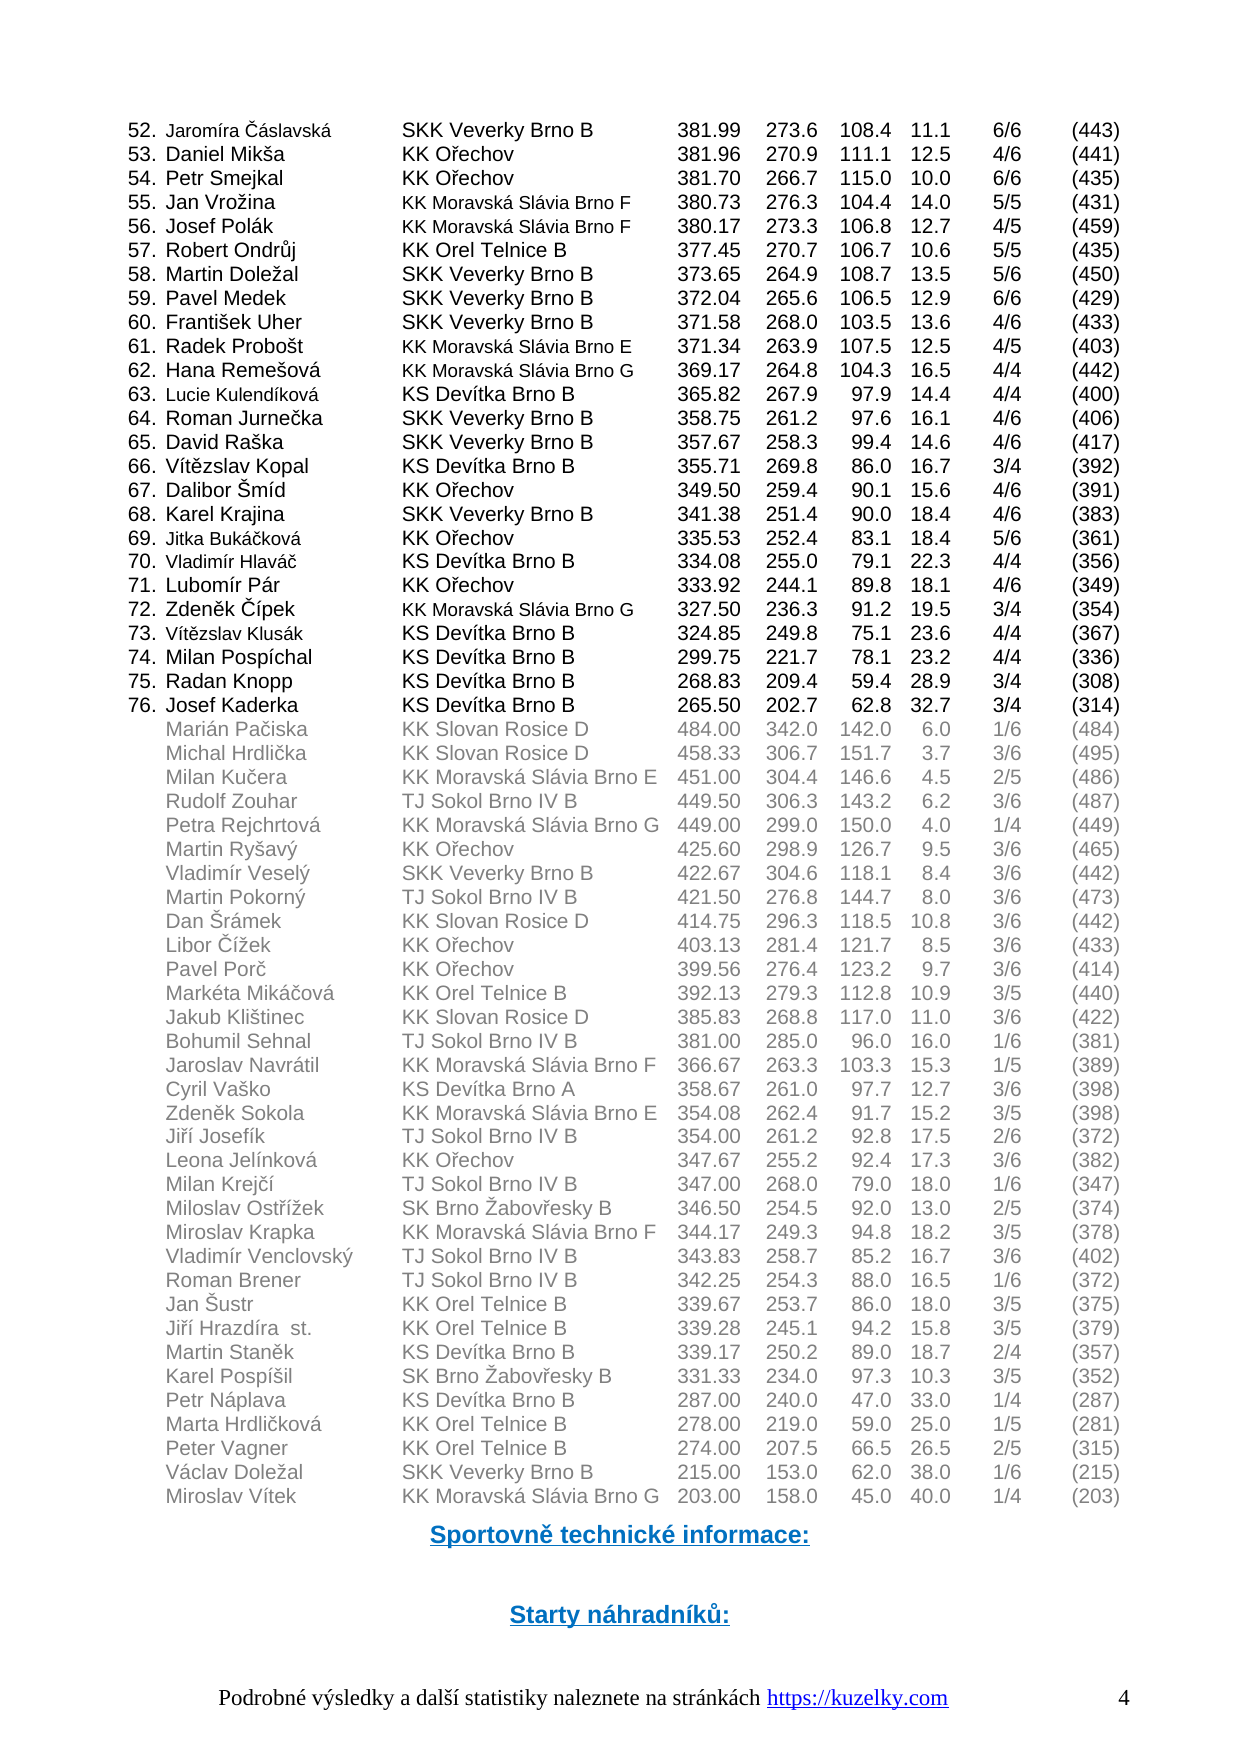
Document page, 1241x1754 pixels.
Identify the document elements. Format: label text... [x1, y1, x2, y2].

text 72. Zdeněk Čípek KK Moravská Slávia Brno G 327.50 236.3 91.2 19.5 3/4 (354) [106, 597, 1134, 621]
text Karel Pospíšil SK Brno Žabovřesky B 331.33 234.0 97.3 10.3 3/5 (352) [106, 1364, 1134, 1388]
text 54. Petr Smejkal KK Ořechov 381.70 266.7 115.0 10.0 6/6 (435) [106, 166, 1134, 190]
text Markéta Mikáčová KK Orel Telnice B 392.13 279.3 112.8 10.9 3/5 (440) [106, 981, 1134, 1004]
text Miroslav Vítek KK Moravská Slávia Brno G 203.00 158.0 45.0 40.0 1/4 (203) [106, 1484, 1134, 1508]
text 57. Robert Ondrůj KK Orel Telnice B 377.45 270.7 106.7 10.6 5/5 (435) [106, 238, 1134, 262]
text 64. Roman Jurnečka SKK Veverky Brno B 358.75 261.2 97.6 16.1 4/6 (406) [106, 406, 1134, 429]
text Martin Staněk KS Devítka Brno B 339.17 250.2 89.0 18.7 2/4 (357) [106, 1340, 1134, 1364]
text Václav Doležal SKK Veverky Brno B 215.00 153.0 62.0 38.0 1/6 (215) [106, 1460, 1134, 1484]
text Libor Čížek KK Ořechov 403.13 281.4 121.7 8.5 3/6 (433) [106, 933, 1134, 957]
text Marta Hrdličková KK Orel Telnice B 278.00 219.0 59.0 25.0 1/5 (281) [106, 1412, 1134, 1436]
text 71. Lubomír Pár KK Ořechov 333.92 244.1 89.8 18.1 4/6 (349) [106, 573, 1134, 597]
text Peter Vagner KK Orel Telnice B 274.00 207.5 66.5 26.5 2/5 (315) [106, 1436, 1134, 1460]
text Milan Kučera KK Moravská Slávia Brno E 451.00 304.4 146.6 4.5 2/5 (486) [106, 765, 1134, 789]
text 59. Pavel Medek SKK Veverky Brno B 372.04 265.6 106.5 12.9 6/6 (429) [106, 286, 1134, 310]
text 70. Vladimír Hlaváč KS Devítka Brno B 334.08 255.0 79.1 22.3 4/4 (356) [106, 549, 1134, 573]
text 74. Milan Pospíchal KS Devítka Brno B 299.75 221.7 78.1 23.2 4/4 (336) [106, 645, 1134, 669]
text Martin Ryšavý KK Ořechov 425.60 298.9 126.7 9.5 3/6 (465) [106, 837, 1134, 861]
text Petra Rejchrtová KK Moravská Slávia Brno G 449.00 299.0 150.0 4.0 1/4 (449) [106, 813, 1134, 837]
text 53. Daniel Mikša KK Ořechov 381.96 270.9 111.1 12.5 4/6 (441) [106, 142, 1134, 166]
text 69. Jitka Bukáčková KK Ořechov 335.53 252.4 83.1 18.4 5/6 (361) [106, 525, 1134, 549]
text 68. Karel Krajina SKK Veverky Brno B 341.38 251.4 90.0 18.4 4/6 (383) [106, 501, 1134, 525]
text 67. Dalibor Šmíd KK Ořechov 349.50 259.4 90.1 15.6 4/6 (391) [106, 477, 1134, 501]
text Jiří Hrazdíra st. KK Orel Telnice B 339.28 245.1 94.2 15.8 3/5 (379) [106, 1316, 1134, 1340]
text 76. Josef Kaderka KS Devítka Brno B 265.50 202.7 62.8 32.7 3/4 (314) [106, 693, 1134, 717]
text Miroslav Krapka KK Moravská Slávia Brno F 344.17 249.3 94.8 18.2 3/5 (378) [106, 1220, 1134, 1244]
text Jaroslav Navrátil KK Moravská Slávia Brno F 366.67 263.3 103.3 15.3 1/5 (389) [106, 1052, 1134, 1076]
text Jiří Josefík TJ Sokol Brno IV B 354.00 261.2 92.8 17.5 2/6 (372) [106, 1124, 1134, 1148]
text Cyril Vaško KS Devítka Brno A 358.67 261.0 97.7 12.7 3/6 (398) [106, 1076, 1134, 1100]
text 58. Martin Doležal SKK Veverky Brno B 373.65 264.9 108.7 13.5 5/6 (450) [106, 262, 1134, 286]
text Jan Šustr KK Orel Telnice B 339.67 253.7 86.0 18.0 3/5 (375) [106, 1292, 1134, 1316]
text 65. David Raška SKK Veverky Brno B 357.67 258.3 99.4 14.6 4/6 (417) [106, 429, 1134, 453]
text Zdeněk Sokola KK Moravská Slávia Brno E 354.08 262.4 91.7 15.2 3/5 (398) [106, 1100, 1134, 1124]
text Miloslav Ostřížek SK Brno Žabovřesky B 346.50 254.5 92.0 13.0 2/5 (374) [106, 1196, 1134, 1220]
text Leona Jelínková KK Ořechov 347.67 255.2 92.4 17.3 3/6 (382) [106, 1148, 1134, 1172]
text Pavel Porč KK Ořechov 399.56 276.4 123.2 9.7 3/6 (414) [106, 957, 1134, 981]
text Petr Náplava KS Devítka Brno B 287.00 240.0 47.0 33.0 1/4 (287) [106, 1388, 1134, 1412]
text Roman Brener TJ Sokol Brno IV B 342.25 254.3 88.0 16.5 1/6 (372) [106, 1268, 1134, 1292]
text Sportovně technické informace: [94, 1520, 1145, 1549]
text 55. Jan Vrožina KK Moravská Slávia Brno F 380.73 276.3 104.4 14.0 5/5 (431) [106, 190, 1134, 214]
text 73. Vítězslav Klusák KS Devítka Brno B 324.85 249.8 75.1 23.6 4/4 (367) [106, 621, 1134, 645]
text 66. Vítězslav Kopal KS Devítka Brno B 355.71 269.8 86.0 16.7 3/4 (392) [106, 453, 1134, 477]
text 56. Josef Polák KK Moravská Slávia Brno F 380.17 273.3 106.8 12.7 4/5 (459) [106, 214, 1134, 238]
text 63. Lucie Kulendíková KS Devítka Brno B 365.82 267.9 97.9 14.4 4/4 (400) [106, 382, 1134, 406]
text Vladimír Veselý SKK Veverky Brno B 422.67 304.6 118.1 8.4 3/6 (442) [106, 861, 1134, 885]
text Martin Pokorný TJ Sokol Brno IV B 421.50 276.8 144.7 8.0 3/6 (473) [106, 885, 1134, 909]
text 52. Jaromíra Čáslavská SKK Veverky Brno B 381.99 273.6 108.4 11.1 6/6 (443) [106, 118, 1134, 142]
text Michal Hrdlička KK Slovan Rosice D 458.33 306.7 151.7 3.7 3/6 (495) [106, 741, 1134, 765]
text Vladimír Venclovský TJ Sokol Brno IV B 343.83 258.7 85.2 16.7 3/6 (402) [106, 1244, 1134, 1268]
text 75. Radan Knopp KS Devítka Brno B 268.83 209.4 59.4 28.9 3/4 (308) [106, 669, 1134, 693]
text Marián Pačiska KK Slovan Rosice D 484.00 342.0 142.0 6.0 1/6 (484) [106, 717, 1134, 741]
text Bohumil Sehnal TJ Sokol Brno IV B 381.00 285.0 96.0 16.0 1/6 (381) [106, 1028, 1134, 1052]
text Starty náhradníků: [94, 1600, 1145, 1629]
text 61. Radek Probošt KK Moravská Slávia Brno E 371.34 263.9 107.5 12.5 4/5 (403) [106, 334, 1134, 358]
text 62. Hana Remešová KK Moravská Slávia Brno G 369.17 264.8 104.3 16.5 4/4 (442) [106, 358, 1134, 382]
text 60. František Uher SKK Veverky Brno B 371.58 268.0 103.5 13.6 4/6 (433) [106, 310, 1134, 334]
text Jakub Klištinec KK Slovan Rosice D 385.83 268.8 117.0 11.0 3/6 (422) [106, 1004, 1134, 1028]
text Milan Krejčí TJ Sokol Brno IV B 347.00 268.0 79.0 18.0 1/6 (347) [106, 1172, 1134, 1196]
text Dan Šrámek KK Slovan Rosice D 414.75 296.3 118.5 10.8 3/6 (442) [106, 909, 1134, 933]
text Rudolf Zouhar TJ Sokol Brno IV B 449.50 306.3 143.2 6.2 3/6 (487) [106, 789, 1134, 813]
